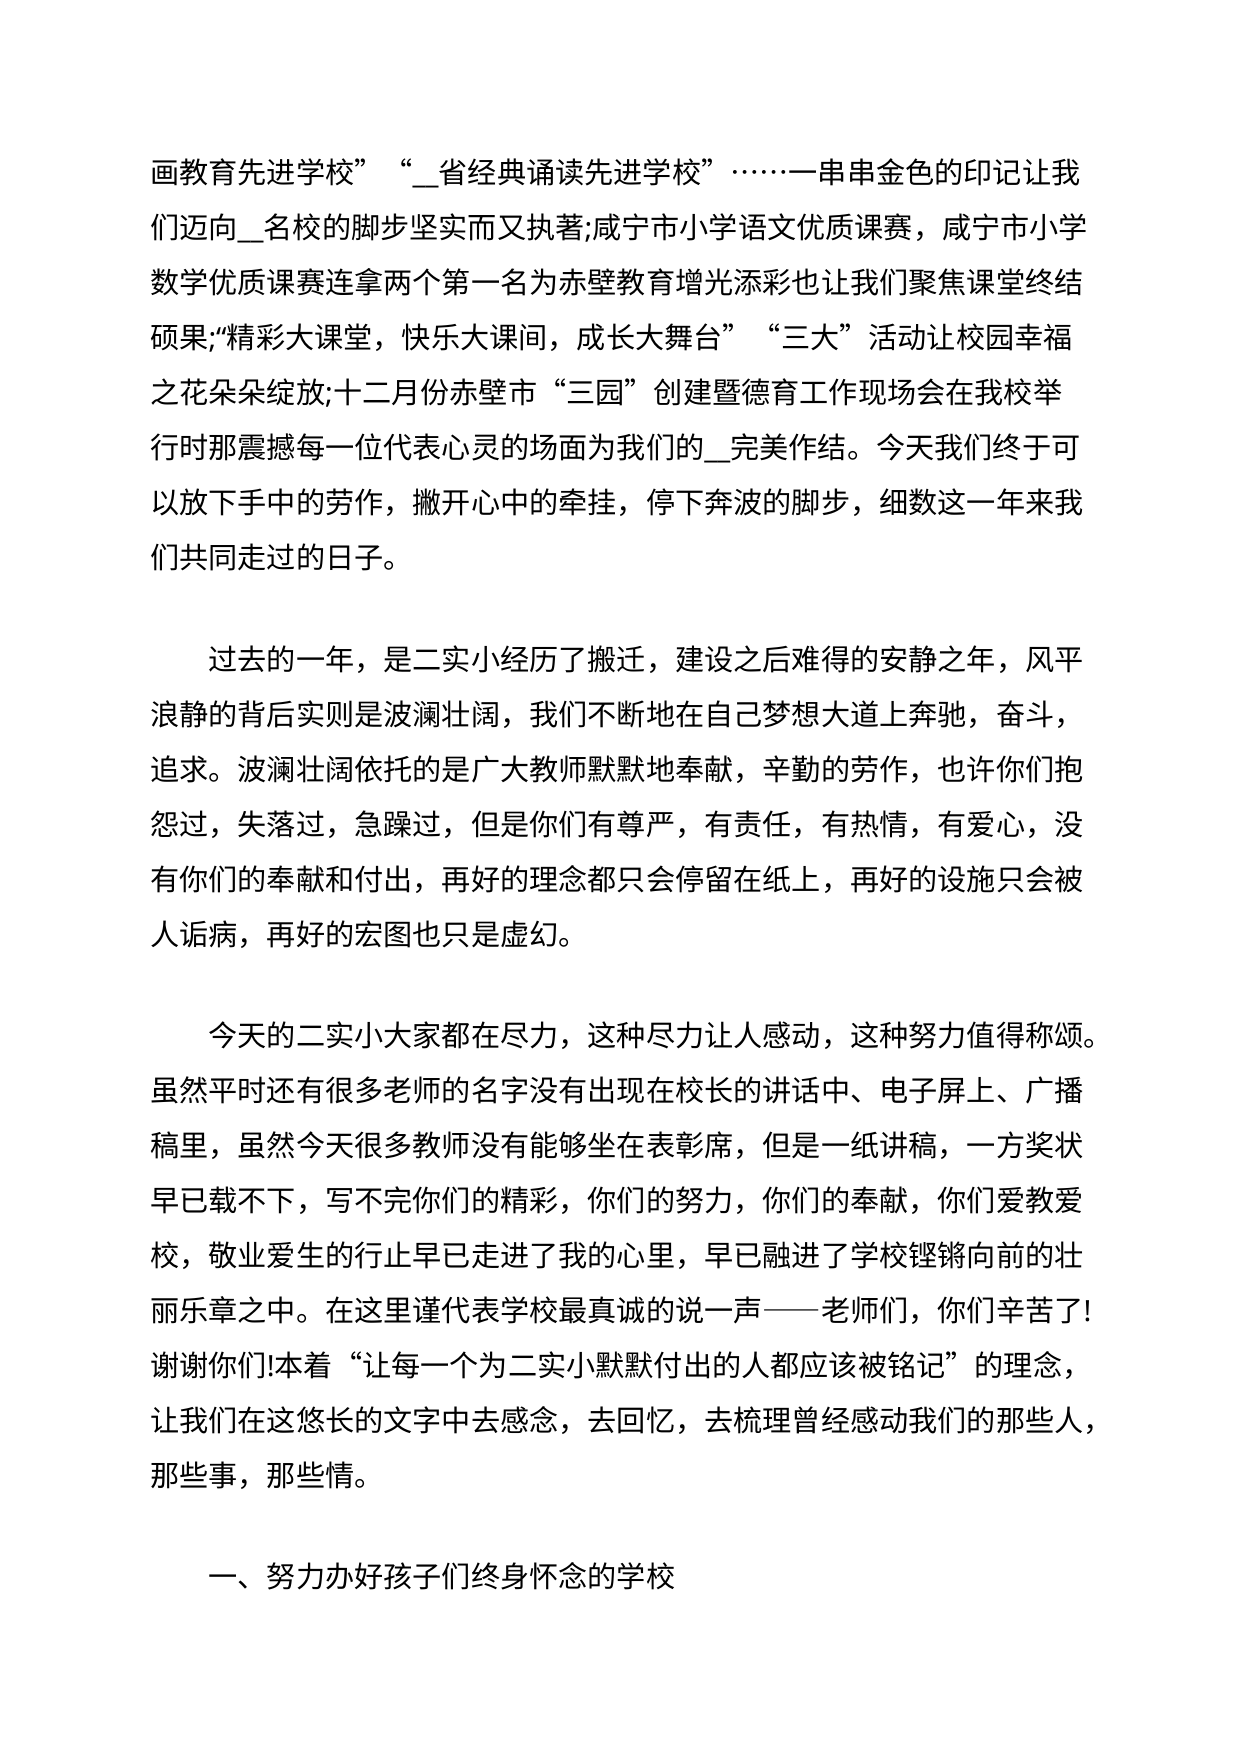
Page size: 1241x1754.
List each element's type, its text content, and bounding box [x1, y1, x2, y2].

text 今天的二实小大家都在尽力，这种尽力让人感动，这种努力值得称颂。虽然平时还有很多老师的名字没有出现在校长的讲话中、电子屏上、广播稿里，虽然今天很多教师没有能够坐在表彰席，但是一纸讲稿，一方奖状早已载不下，写不完你们的精彩，你们的努力，你们的奉献，你们爱教爱校，敬业爱生的行止早已走进了我的心里，早已融进了学校铿锵向前的壮丽乐章之中。在这里谨代表学校最真诚的说一声——老师们，你们辛苦了!谢谢你们!本着“让每一个为二实小默默付出的人都应该被铭记”的理念，让我们在这悠长的文字中去感念，去回忆，去梳理曾经感动我们的那些人，那些事，那些情。 [150, 1013, 1090, 1494]
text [150, 150, 1090, 577]
text 过去的一年，是二实小经历了搬迁，建设之后难得的安静之年，风平浪静的背后实则是波澜壮阔，我们不断地在自己梦想大道上奔驰，奋斗，追求。波澜壮阔依托的是广大教师默默地奉献，辛勤的劳作，也许你们抱怨过，失落过，急躁过，但是你们有尊严，有责任，有热情，有爱心，没有你们的奉献和付出，再好的理念都只会停留在纸上，再好的设施只会被人诟病，再好的宏图也只是虚幻。 [150, 637, 1090, 953]
text 一、努力办好孩子们终身怀念的学校 [150, 1554, 1090, 1596]
